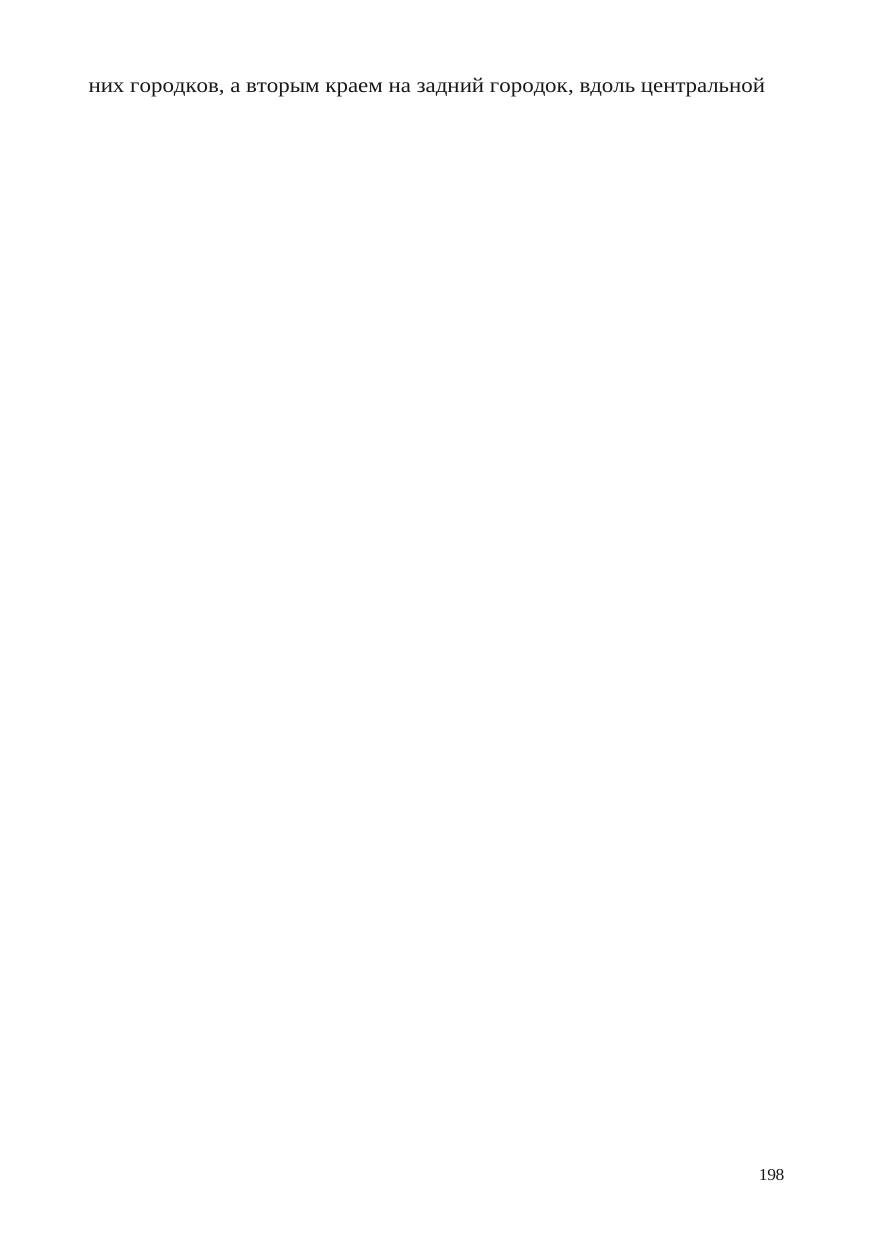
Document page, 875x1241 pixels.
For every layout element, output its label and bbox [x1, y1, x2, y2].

list [88, 73, 792, 97]
